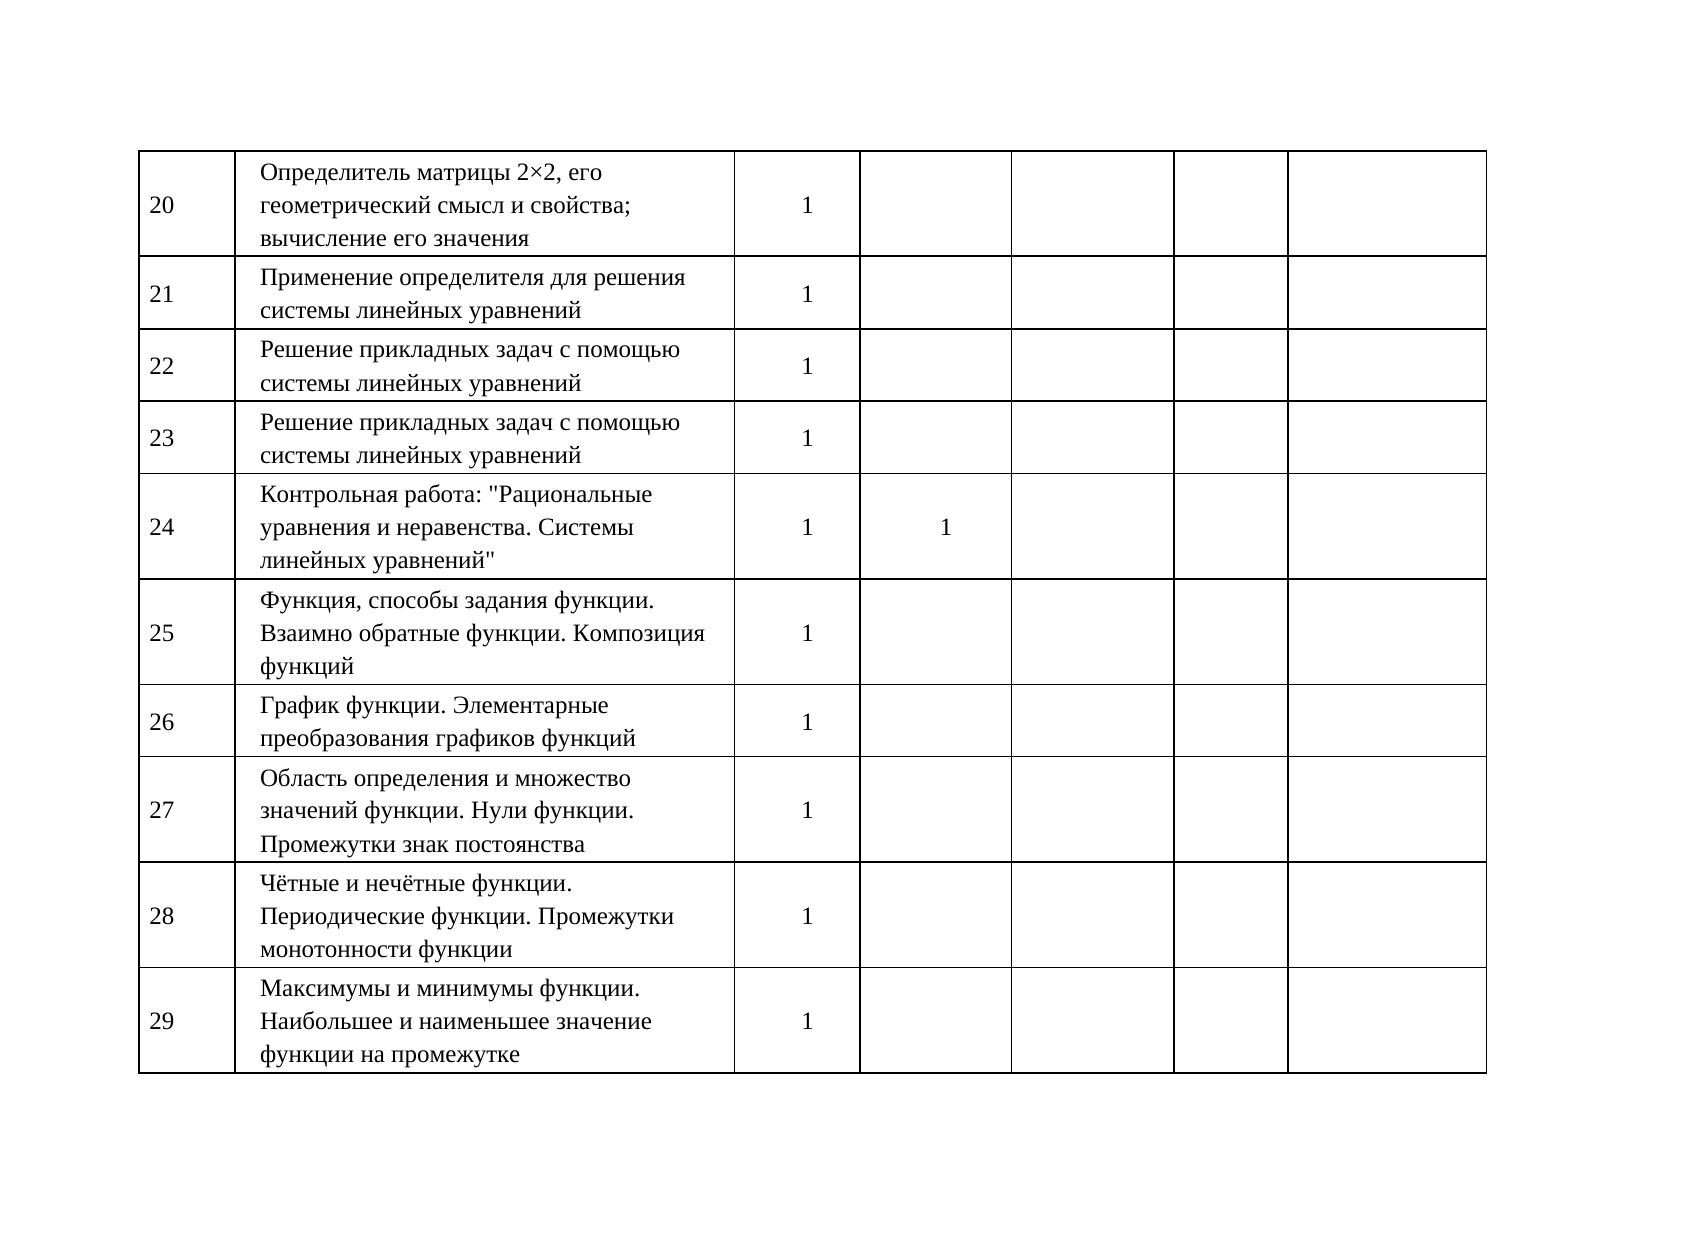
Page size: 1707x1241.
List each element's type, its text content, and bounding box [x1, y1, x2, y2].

table_cell [861, 257, 1011, 328]
table_cell [1289, 757, 1486, 861]
table_cell [1289, 257, 1486, 328]
table_cell 1 [735, 580, 859, 683]
table_cell [1012, 330, 1173, 400]
table_cell Решение прикладных задач с помощью системы линейных уравнений [236, 402, 734, 473]
table_cell [1175, 257, 1287, 328]
table_cell [1175, 330, 1287, 400]
table_cell [1175, 474, 1287, 578]
table_cell Применение определителя для решения системы линейных уравнений [236, 257, 734, 328]
table_cell 1 [861, 474, 1011, 578]
table_cell [1012, 257, 1173, 328]
table_cell [1175, 757, 1287, 861]
table_cell 26 [140, 685, 234, 756]
table_cell 28 [140, 863, 234, 967]
table_cell [1289, 968, 1486, 1072]
table_cell [1012, 402, 1173, 473]
table_cell Область определения и множество значений функции. Нули функции. Промежутки знак постоянства [236, 757, 734, 861]
table_cell Функция, способы задания функции. Взаимно обратные функции. Композиция функций [236, 580, 734, 683]
table_cell [1175, 685, 1287, 756]
table_cell 1 [735, 330, 859, 400]
table_cell 1 [735, 474, 859, 578]
table_cell [1175, 402, 1287, 473]
table_cell [1175, 580, 1287, 683]
table_cell Определитель матрицы 2×2, его геометрический смысл и свойства; вычисление его значения [236, 152, 734, 255]
table_cell 1 [735, 402, 859, 473]
table_cell [1289, 580, 1486, 683]
table_cell 1 [735, 257, 859, 328]
table_cell [861, 580, 1011, 683]
table_cell [1289, 685, 1486, 756]
table_cell [861, 968, 1011, 1072]
table_cell 29 [140, 968, 234, 1072]
table_cell [1012, 152, 1173, 255]
table_cell [1012, 968, 1173, 1072]
table_cell [861, 402, 1011, 473]
table_cell 1 [735, 968, 859, 1072]
table_cell 21 [140, 257, 234, 328]
table_cell Чётные и нечётные функции. Периодические функции. Промежутки монотонности функции [236, 863, 734, 967]
table_cell [1012, 757, 1173, 861]
table_cell График функции. Элементарные преобразования графиков функций [236, 685, 734, 756]
table_cell [1175, 863, 1287, 967]
table_cell [861, 330, 1011, 400]
table_cell [1289, 152, 1486, 255]
table_cell [861, 757, 1011, 861]
table_cell [1289, 330, 1486, 400]
table_cell Решение прикладных задач с помощью системы линейных уравнений [236, 330, 734, 400]
table_cell 27 [140, 757, 234, 861]
table_cell Максимумы и минимумы функции. Наибольшее и наименьшее значение функции на промежутке [236, 968, 734, 1072]
table_cell [1289, 402, 1486, 473]
table_cell 22 [140, 330, 234, 400]
table_cell 1 [735, 152, 859, 255]
table_cell [1012, 863, 1173, 967]
table_cell [1289, 474, 1486, 578]
table_cell [1012, 685, 1173, 756]
table_cell 20 [140, 152, 234, 255]
table_cell 24 [140, 474, 234, 578]
table_cell [1012, 580, 1173, 683]
table_cell 25 [140, 580, 234, 683]
table_cell [1175, 152, 1287, 255]
table_cell [861, 685, 1011, 756]
table_cell 23 [140, 402, 234, 473]
table_cell [1012, 474, 1173, 578]
table_cell 1 [735, 863, 859, 967]
table_cell Контрольная работа: "Рациональные уравнения и неравенства. Системы линейных уравнений" [236, 474, 734, 578]
table_cell [861, 863, 1011, 967]
table_cell [1289, 863, 1486, 967]
table_cell [1175, 968, 1287, 1072]
table_cell 1 [735, 685, 859, 756]
table_cell [861, 152, 1011, 255]
table_cell 1 [735, 757, 859, 861]
